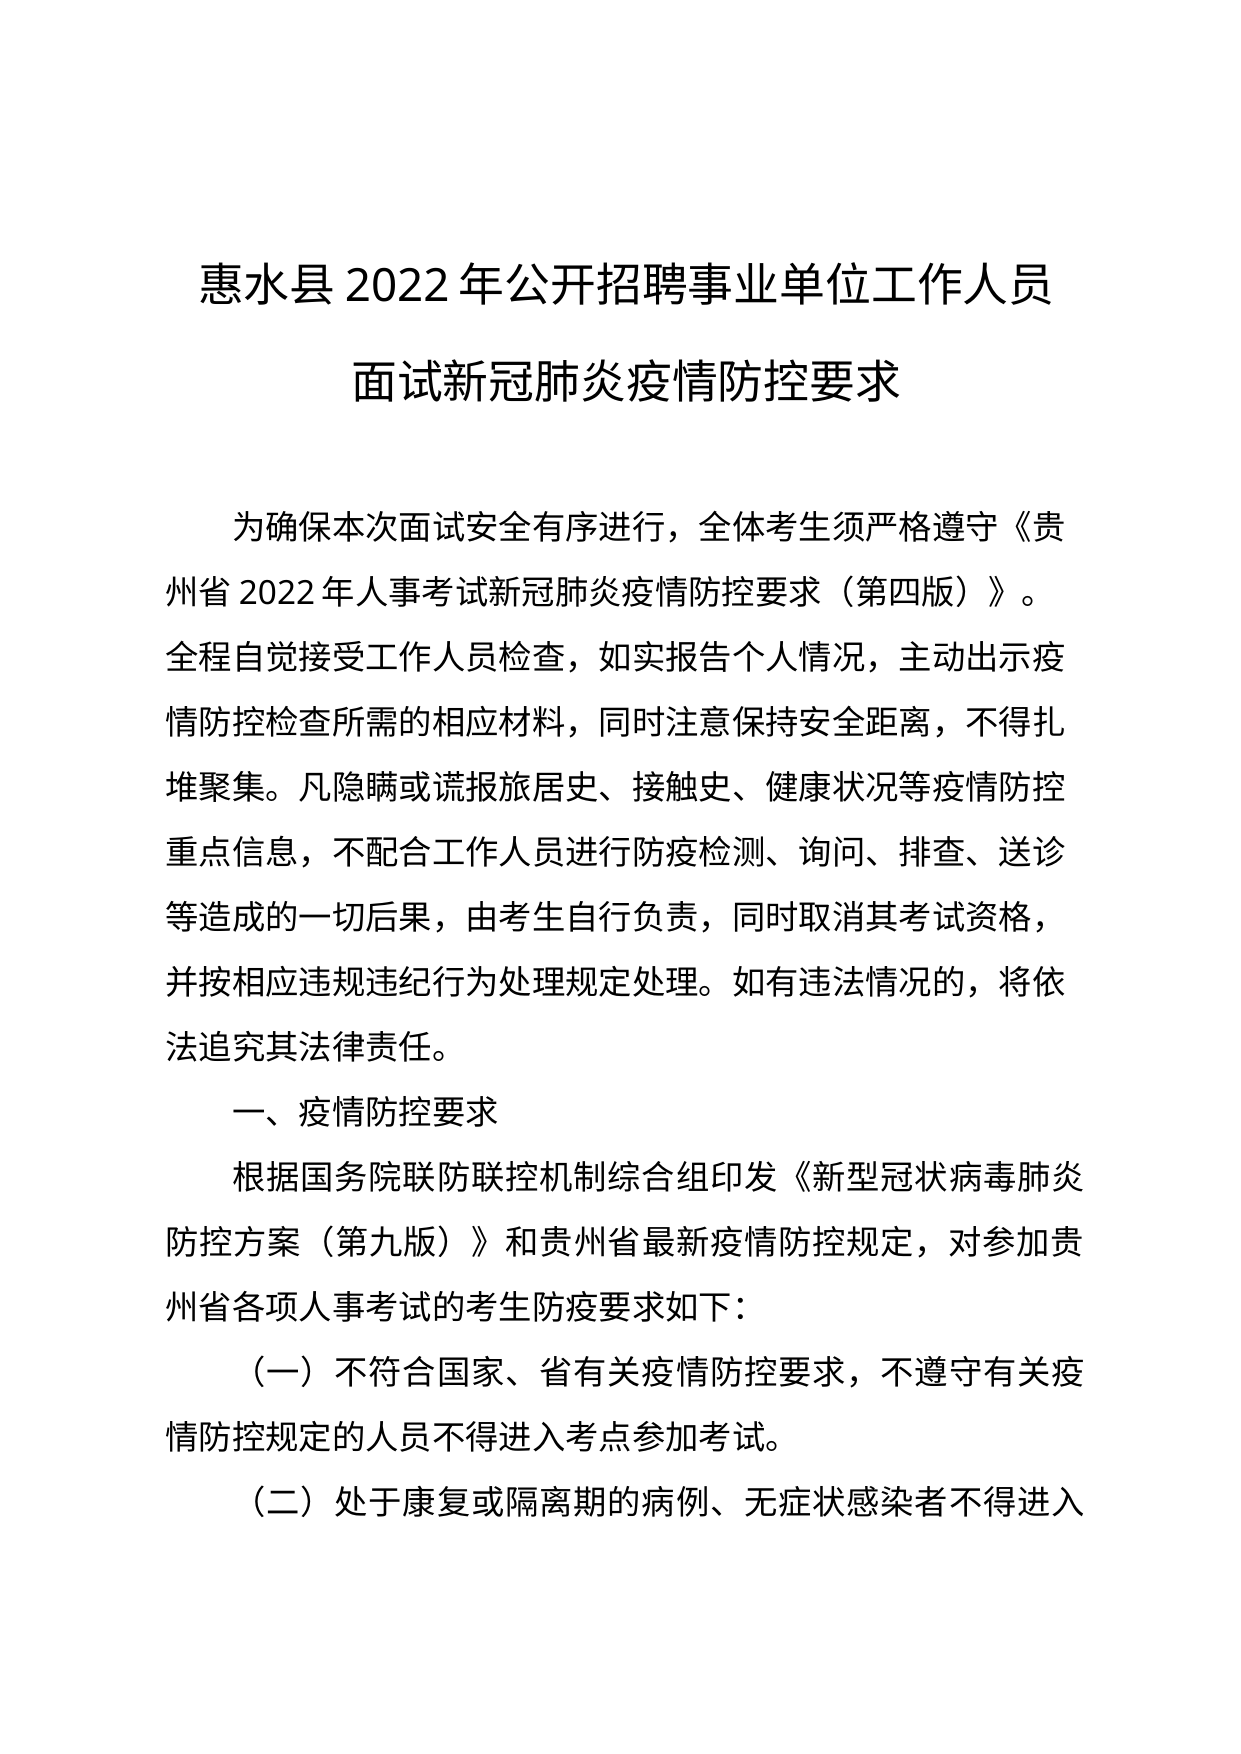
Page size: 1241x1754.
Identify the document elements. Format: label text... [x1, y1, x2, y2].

text 一、疫情防控要求 [165, 1078, 1087, 1143]
text 面试新冠肺炎疫情防控要求 [165, 330, 1087, 428]
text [165, 1468, 1087, 1533]
text 根据国务院联防联控机制综合组印发《新型冠状病毒肺炎防控方案（第九版）》和贵州省最新疫情防控规定，对参加贵州省各项人事考试的考生防疫要求如下： [165, 1143, 1087, 1338]
text 为确保本次面试安全有序进行，全体考生须严格遵守《贵州省2022年人事考试新冠肺炎疫情防控要求（第四版）》。全程自觉接受工作人员检查，如实报告个人情况，主动出示疫情防控检查所需的相应材料，同时注意保持安全距离，不得扎堆聚集。凡隐瞒或谎报旅居史、接触史、健康状况等疫情防控重点信息，不配合工作人员进行防疫检测、询问、排查、送诊等造成的一切后果，由考生自行负责，同时取消其考试资格，并按相应违规违纪行为处理规定处理。如有违法情况的，将依法追究其法律责任。 [165, 493, 1087, 1078]
text 惠水县2022年公开招聘事业单位工作人员 [165, 233, 1087, 330]
text （一）不符合国家、省有关疫情防控要求，不遵守有关疫情防控规定的人员不得进入考点参加考试。 [165, 1338, 1087, 1468]
